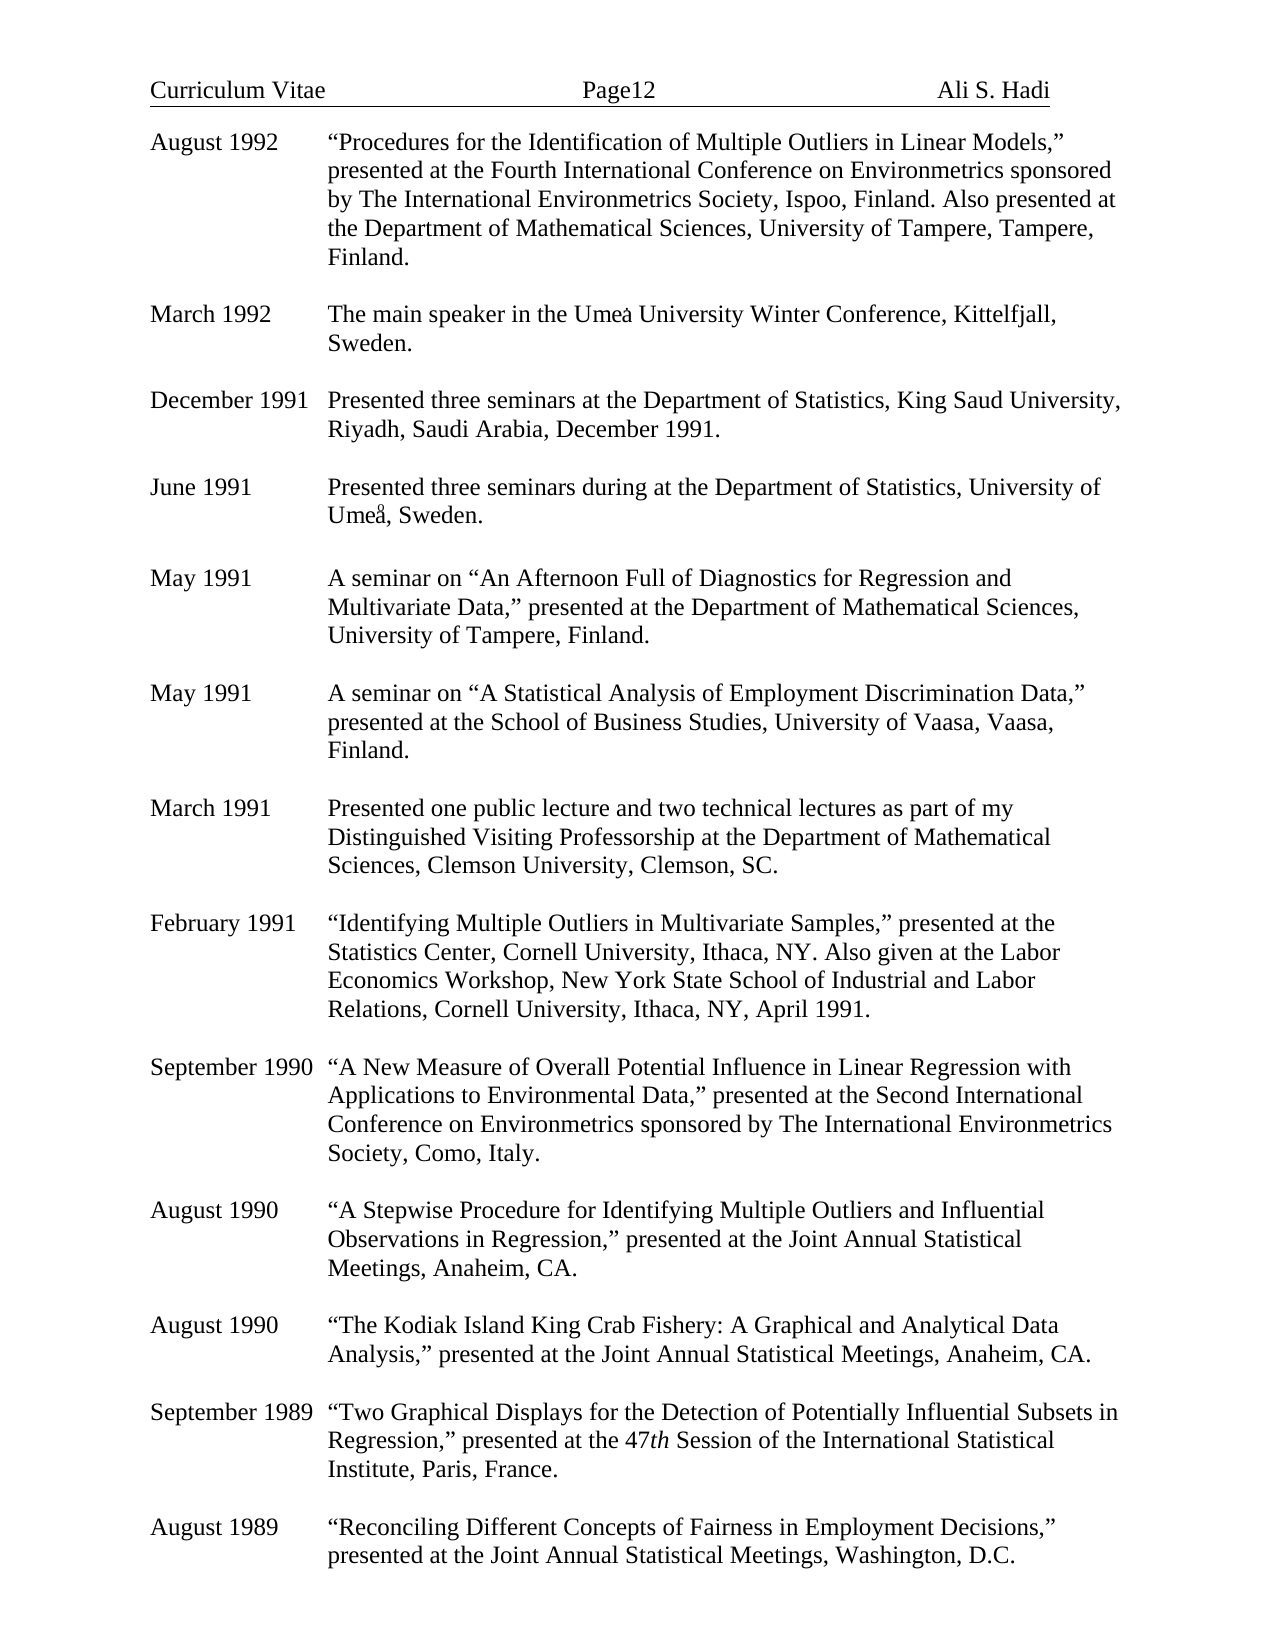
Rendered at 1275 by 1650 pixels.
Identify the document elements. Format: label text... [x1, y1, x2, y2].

text August 1990 “A Stepwise Procedure for Identifying Multiple Outliers and Influential Observations in Regression,” presented at the Joint Annual Statistical Meetings, Anaheim, CA. [150, 1196, 1125, 1282]
text August 1992 “Procedures for the Identification of Multiple Outliers in Linear Models,” presented at the Fourth International Conference on Environmetrics sponsored by The International Environmetrics Society, Ispoo, Finland. Also presented at the Department of Mathematical Sciences, University of Tampere, Tampere, Finland. [150, 127, 1125, 270]
text September 1990 “A New Measure of Overall Potential Influence in Linear Regression with Applications to Environmental Data,” presented at the Second International Conference on Environmetrics sponsored by The International Environmetrics Society, Como, Italy. [150, 1052, 1125, 1167]
text May 1991 A seminar on “An Afternoon Full of Diagnostics for Regression and Multivariate Data,” presented at the Department of Mathematical Sciences, University of Tampere, Finland. [150, 563, 1125, 649]
text August 1989 “Reconciling Different Concepts of Fairness in Employment Decisions,” presented at the Joint Annual Statistical Meetings, Washington, D.C. [150, 1512, 1125, 1569]
text August 1990 “The Kodiak Island King Crab Fishery: A Graphical and Analytical Data Analysis,” presented at the Joint Annual Statistical Meetings, Anaheim, CA. [150, 1311, 1125, 1368]
text March 1992 The main speaker in the University Winter Conference, Kittelfjall, Sweden. [150, 299, 1125, 357]
text December 1991 Presented three seminars at the Department of Statistics, King Saud University, Riyadh, Saudi Arabia, December 1991. [150, 385, 1125, 443]
text February 1991 “Identifying Multiple Outliers in Multivariate Samples,” presented at the Statistics Center, Cornell University, Ithaca, NY. Also given at the Labor Economics Workshop, New York State School of Industrial and Labor Relations, Cornell University, Ithaca, NY, April 1991. [150, 908, 1125, 1023]
text June 1991 Presented three seminars during at the Department of Statistics, University of , Sweden. [150, 472, 1125, 534]
text September 1989 “Two Graphical Displays for the Detection of Potentially Influential Subsets in Regression,” presented at the 47th Session of the International Statistical Institute, Paris, France. [150, 1397, 1125, 1483]
text March 1991 Presented one public lecture and two technical lectures as part of my Distinguished Visiting Professorship at the Department of Mathematical Sciences, Clemson University, Clemson, SC. [150, 793, 1125, 879]
text May 1991 A seminar on “A Statistical Analysis of Employment Discrimination Data,” presented at the School of Business Studies, University of Vaasa, Vaasa, Finland. [150, 678, 1125, 764]
